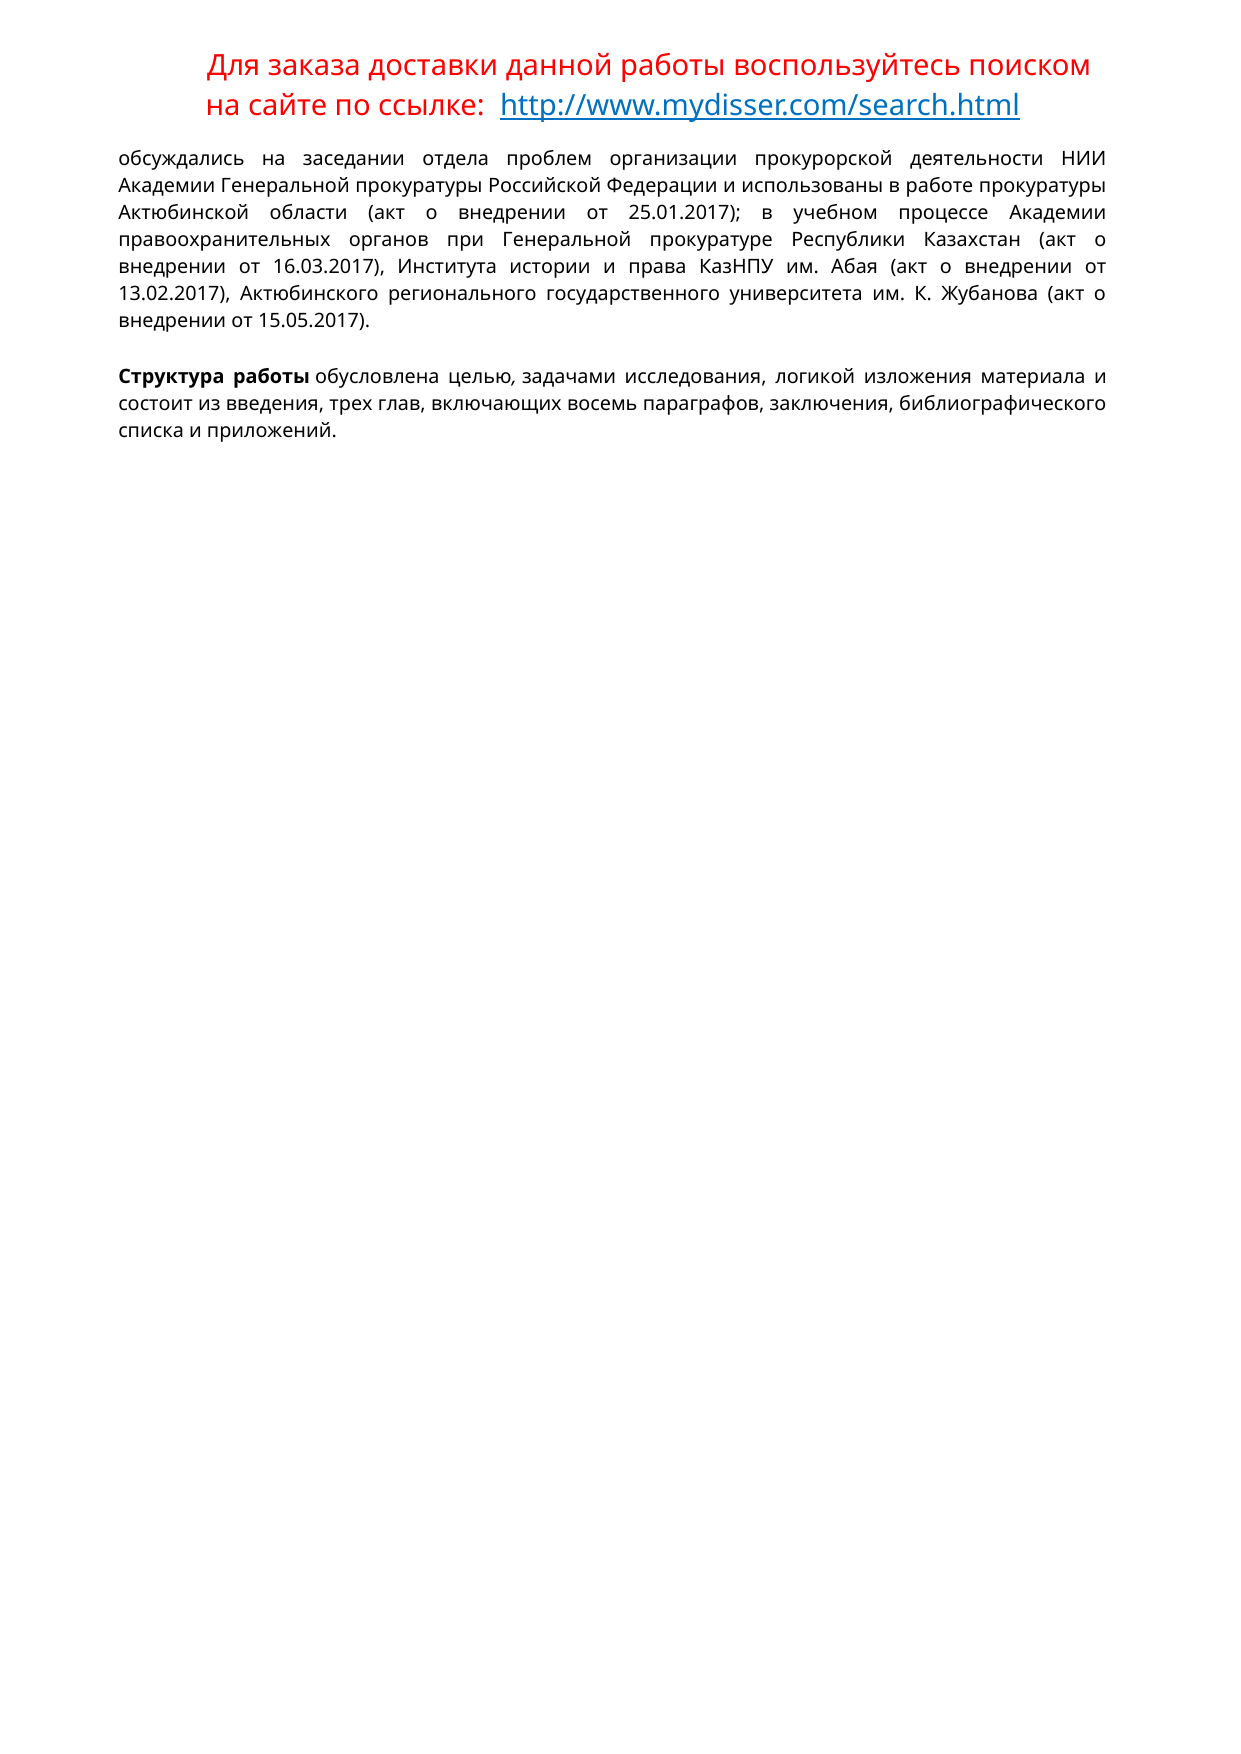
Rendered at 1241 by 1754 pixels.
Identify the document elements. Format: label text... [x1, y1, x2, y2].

text обсуждались на заседании отдела проблем организации прокурорской деятельности НИИ Академии Генеральной прокуратуры Российской Федерации и использованы в работе прокуратуры Актюбинской области (акт о внедрении от 25.01.2017); в учебном процессе Академии правоохранительных органов при Генеральной прокуратуре Республики Казахстан (акт о внедрении от 16.03.2017), Института истории и права КазНПУ им. Абая (акт о внедрении от 13.02.2017), Актюбинского регионального государственного университета им. К. Жубанова (акт о внедрении от 15.05.2017). [118, 144, 1107, 333]
text Структура работы обусловлена целью, задачами исследования, логикой изложения материала и состоит из введения, трех глав, включающих восемь параграфов, заключения, библиографического списка и приложений. [118, 363, 1107, 443]
